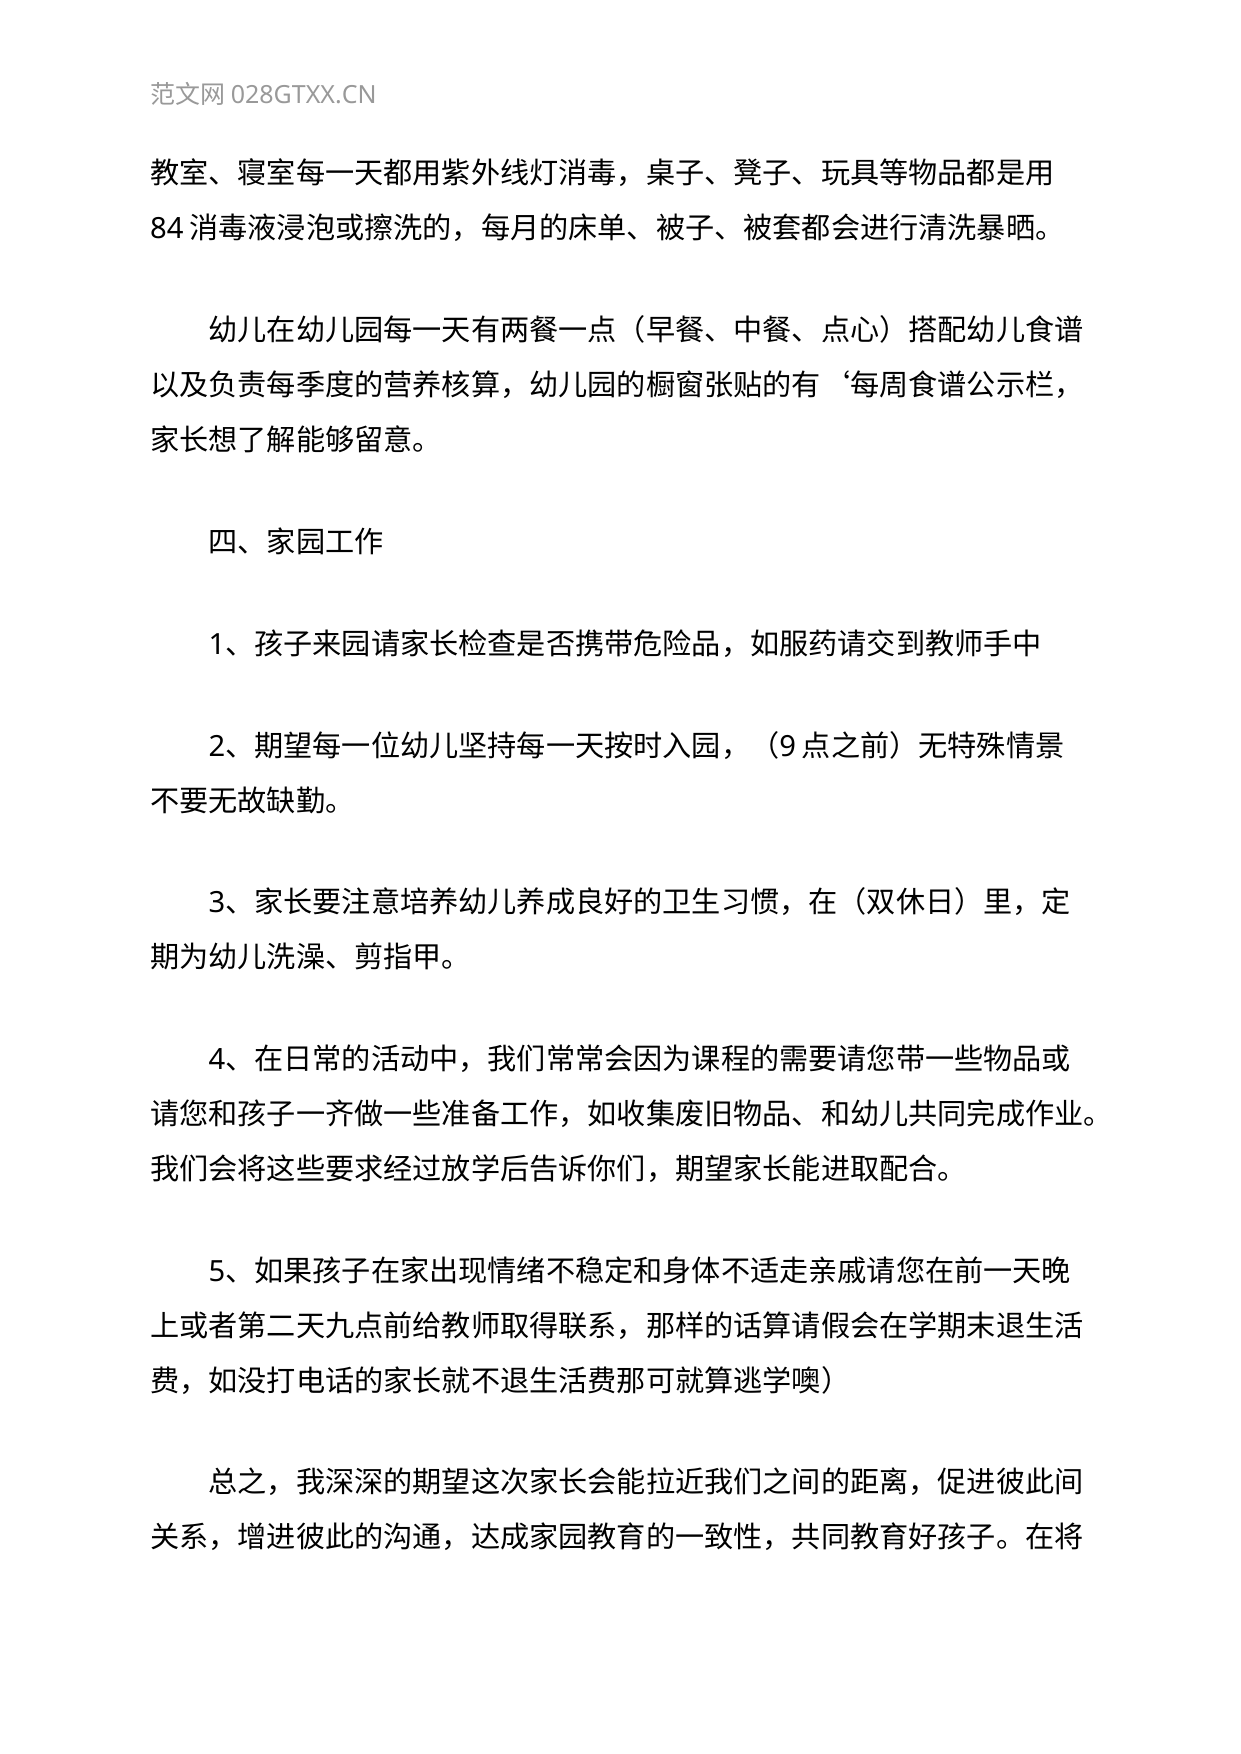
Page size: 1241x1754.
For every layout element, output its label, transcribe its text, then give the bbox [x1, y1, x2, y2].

text 3、家长要注意培养幼儿养成良好的卫生习惯，在（双休日）里，定期为幼儿洗澡、剪指甲。 [150, 879, 1090, 976]
text 5、如果孩子在家出现情绪不稳定和身体不适走亲戚请您在前一天晚上或者第二天九点前给教师取得联系，那样的话算请假会在学期末退生活费，如没打电话的家长就不退生活费那可就算逃学噢） [150, 1247, 1090, 1399]
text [150, 150, 1090, 247]
text 幼儿在幼儿园每一天有两餐一点（早餐、中餐、点心）搭配幼儿食谱以及负责每季度的营养核算，幼儿园的橱窗张贴的有‘每周食谱公示栏，家长想了解能够留意。 [150, 307, 1090, 459]
text 4、在日常的活动中，我们常常会因为课程的需要请您带一些物品或请您和孩子一齐做一些准备工作，如收集废旧物品、和幼儿共同完成作业。我们会将这些要求经过放学后告诉你们，期望家长能进取配合。 [150, 1036, 1090, 1188]
text 1、孩子来园请家长检查是否携带危险品，如服药请交到教师手中 [150, 620, 1090, 663]
text 四、家园工作 [150, 518, 1090, 561]
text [150, 1459, 1090, 1556]
text 2、期望每一位幼儿坚持每一天按时入园，（9点之前）无特殊情景不要无故缺勤。 [150, 722, 1090, 819]
